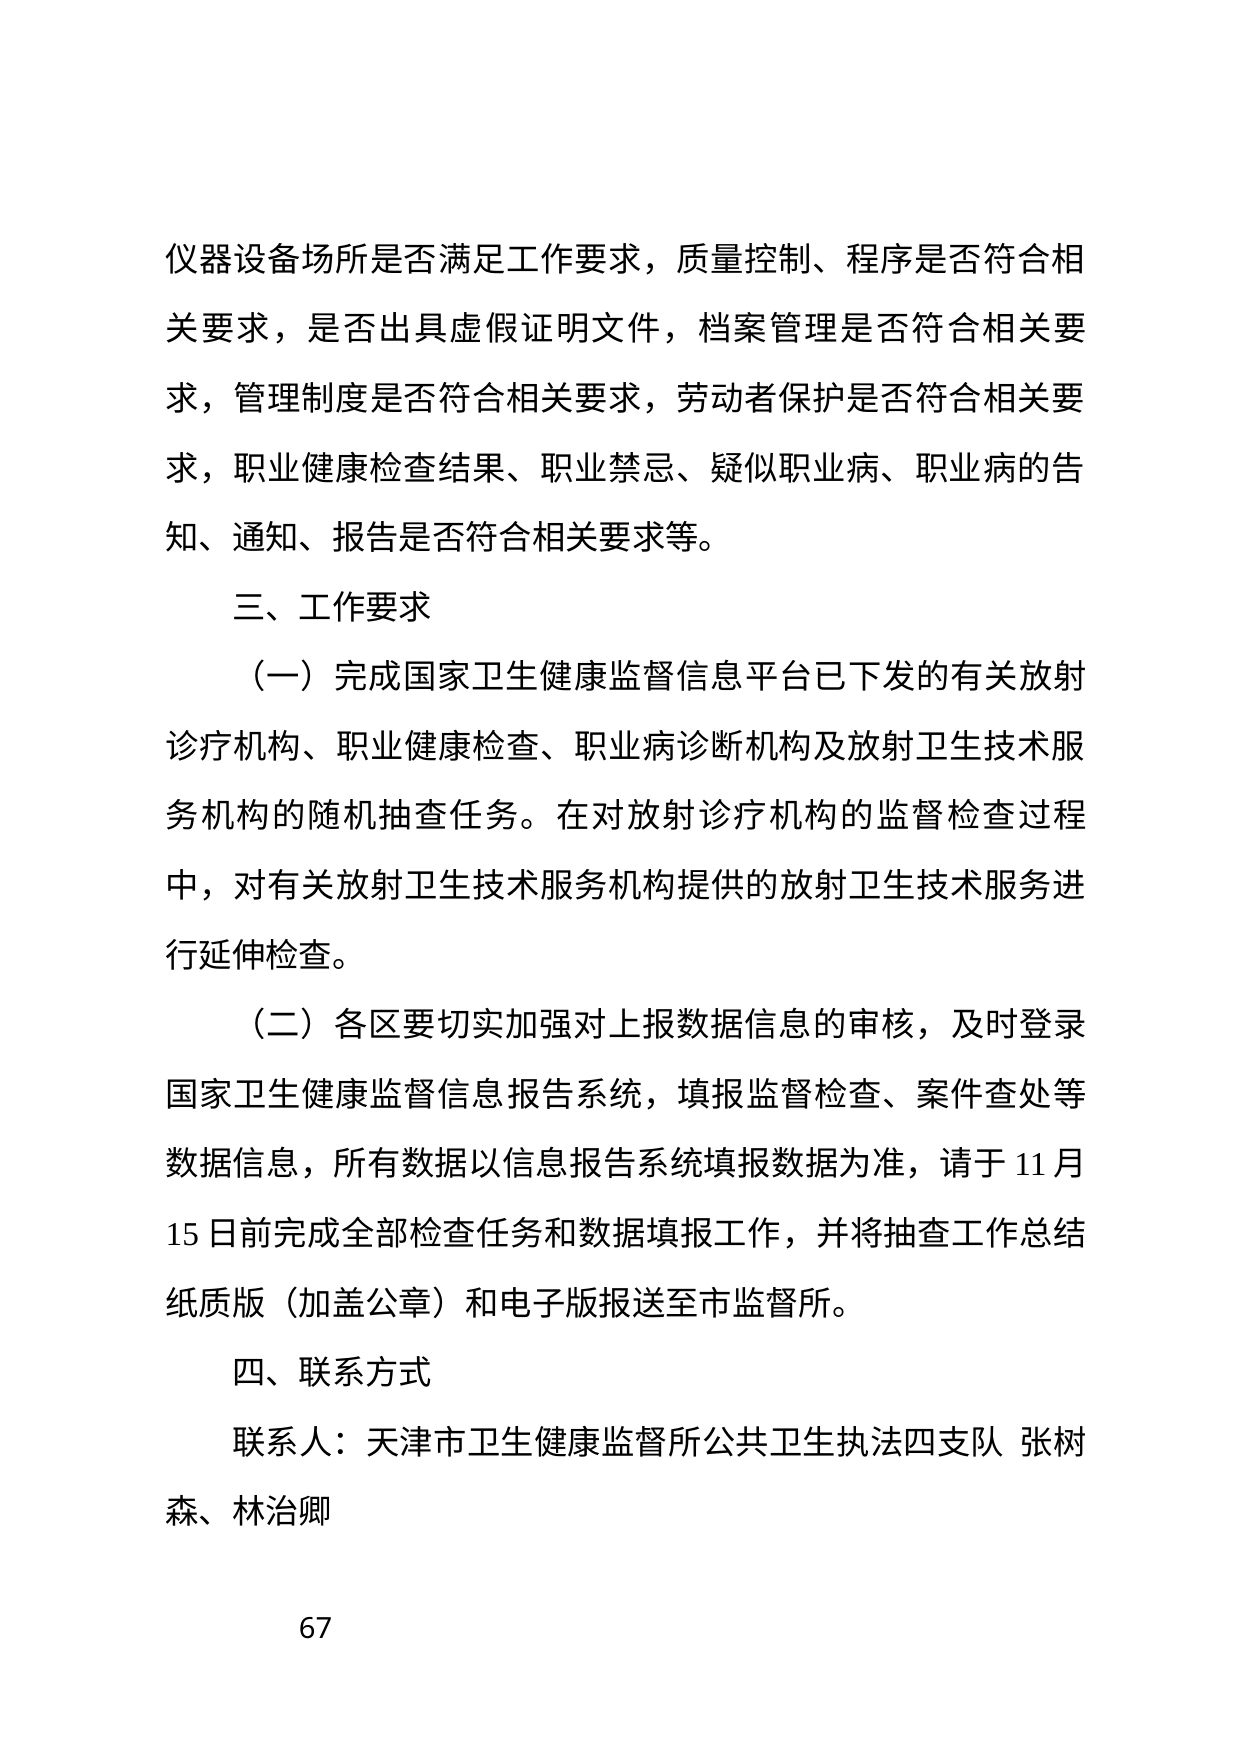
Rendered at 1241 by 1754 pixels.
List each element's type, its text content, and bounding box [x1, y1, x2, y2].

text 四、联系方式 [165, 1335, 1087, 1405]
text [165, 222, 1087, 570]
text （一）完成国家卫生健康监督信息平台已下发的有关放射诊疗机构、职业健康检查、职业病诊断机构及放射卫生技术服务机构的随机抽查任务。在对放射诊疗机构的监督检查过程中，对有关放射卫生技术服务机构提供的放射卫生技术服务进行延伸检查。 [165, 639, 1087, 987]
text 联系人：天津市卫生健康监督所公共卫生执法四支队 张树森、林治卿 [165, 1405, 1087, 1544]
text （二）各区要切实加强对上报数据信息的审核，及时登录国家卫生健康监督信息报告系统，填报监督检查、案件查处等数据信息，所有数据以信息报告系统填报数据为准，请于11月15日前完成全部检查任务和数据填报工作，并将抽查工作总结纸质版（加盖公章）和电子版报送至市监督所。 [165, 987, 1087, 1335]
text 三、工作要求 [165, 570, 1087, 639]
